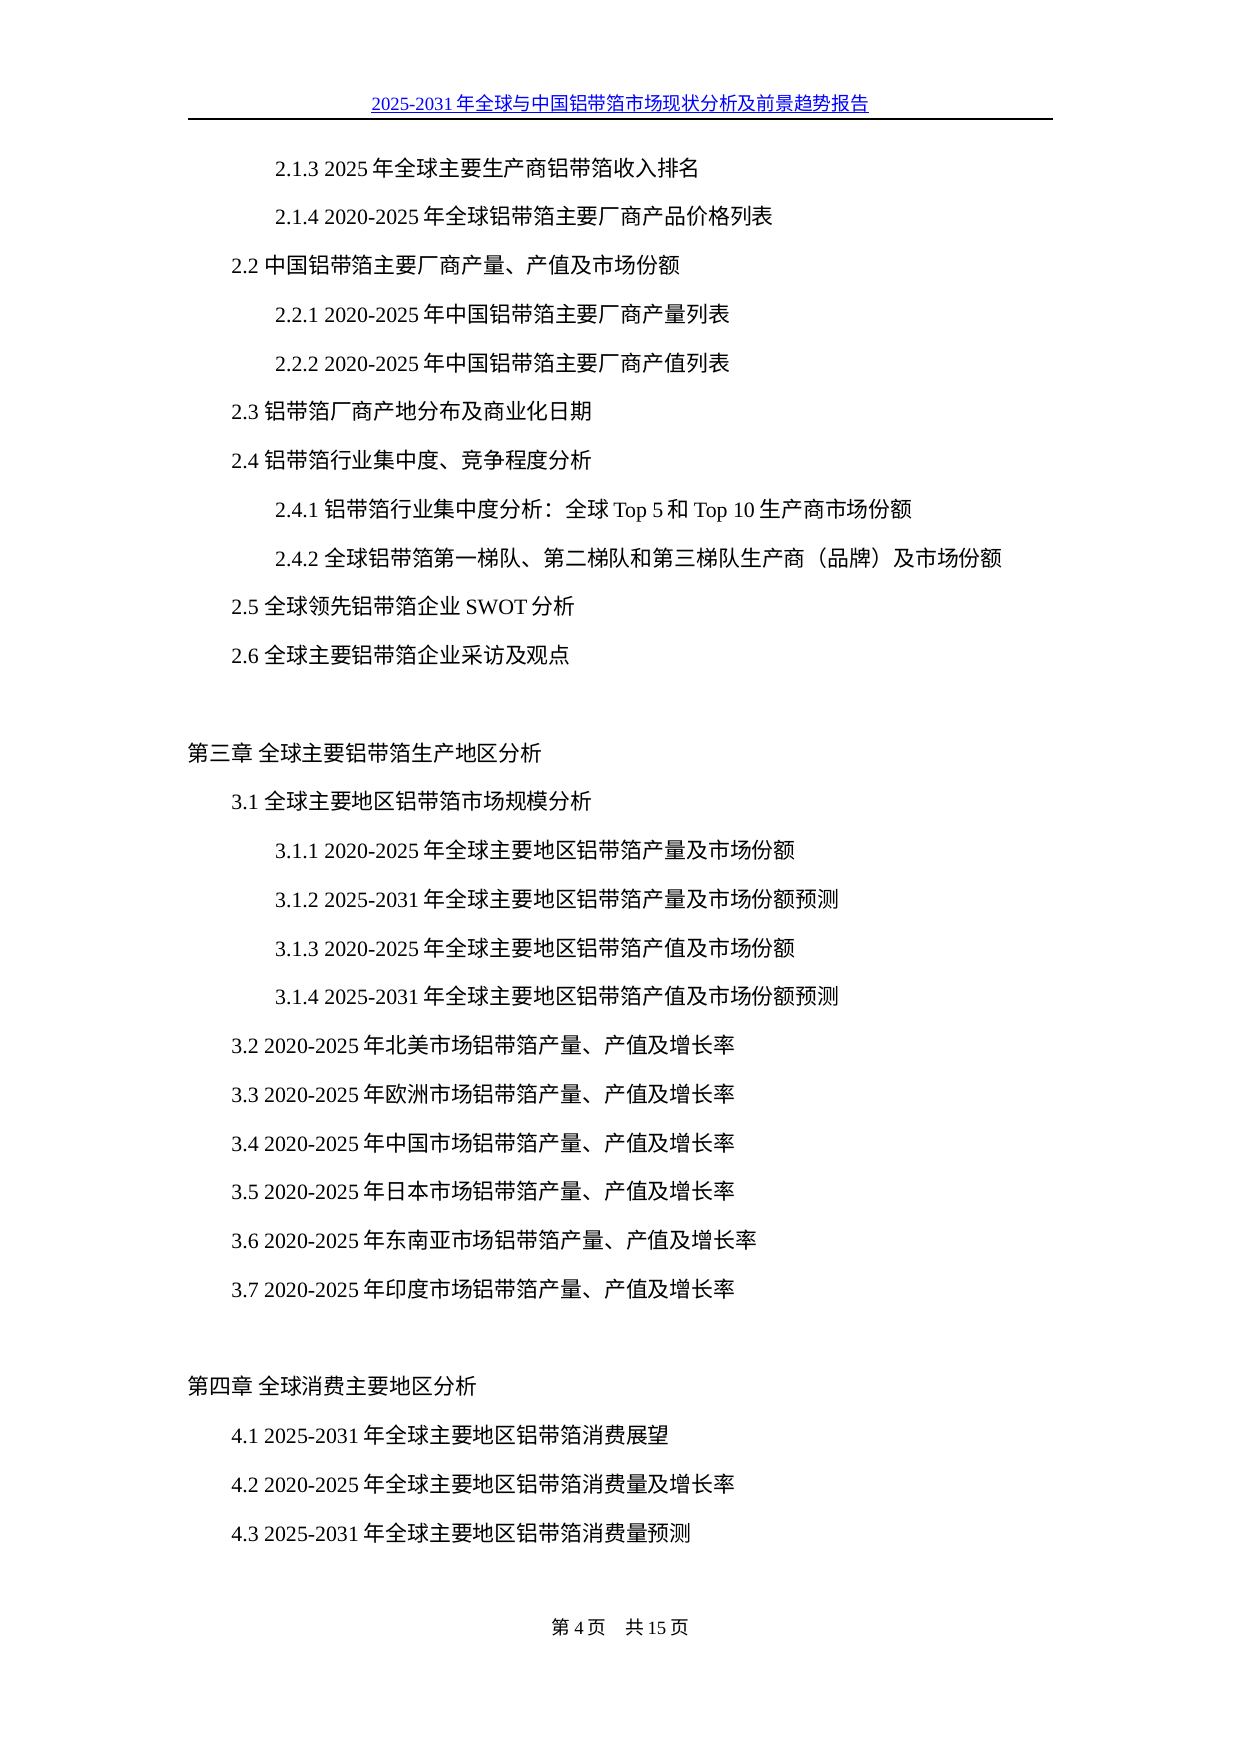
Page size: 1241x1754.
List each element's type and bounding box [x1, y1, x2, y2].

text [187, 150, 1053, 1548]
